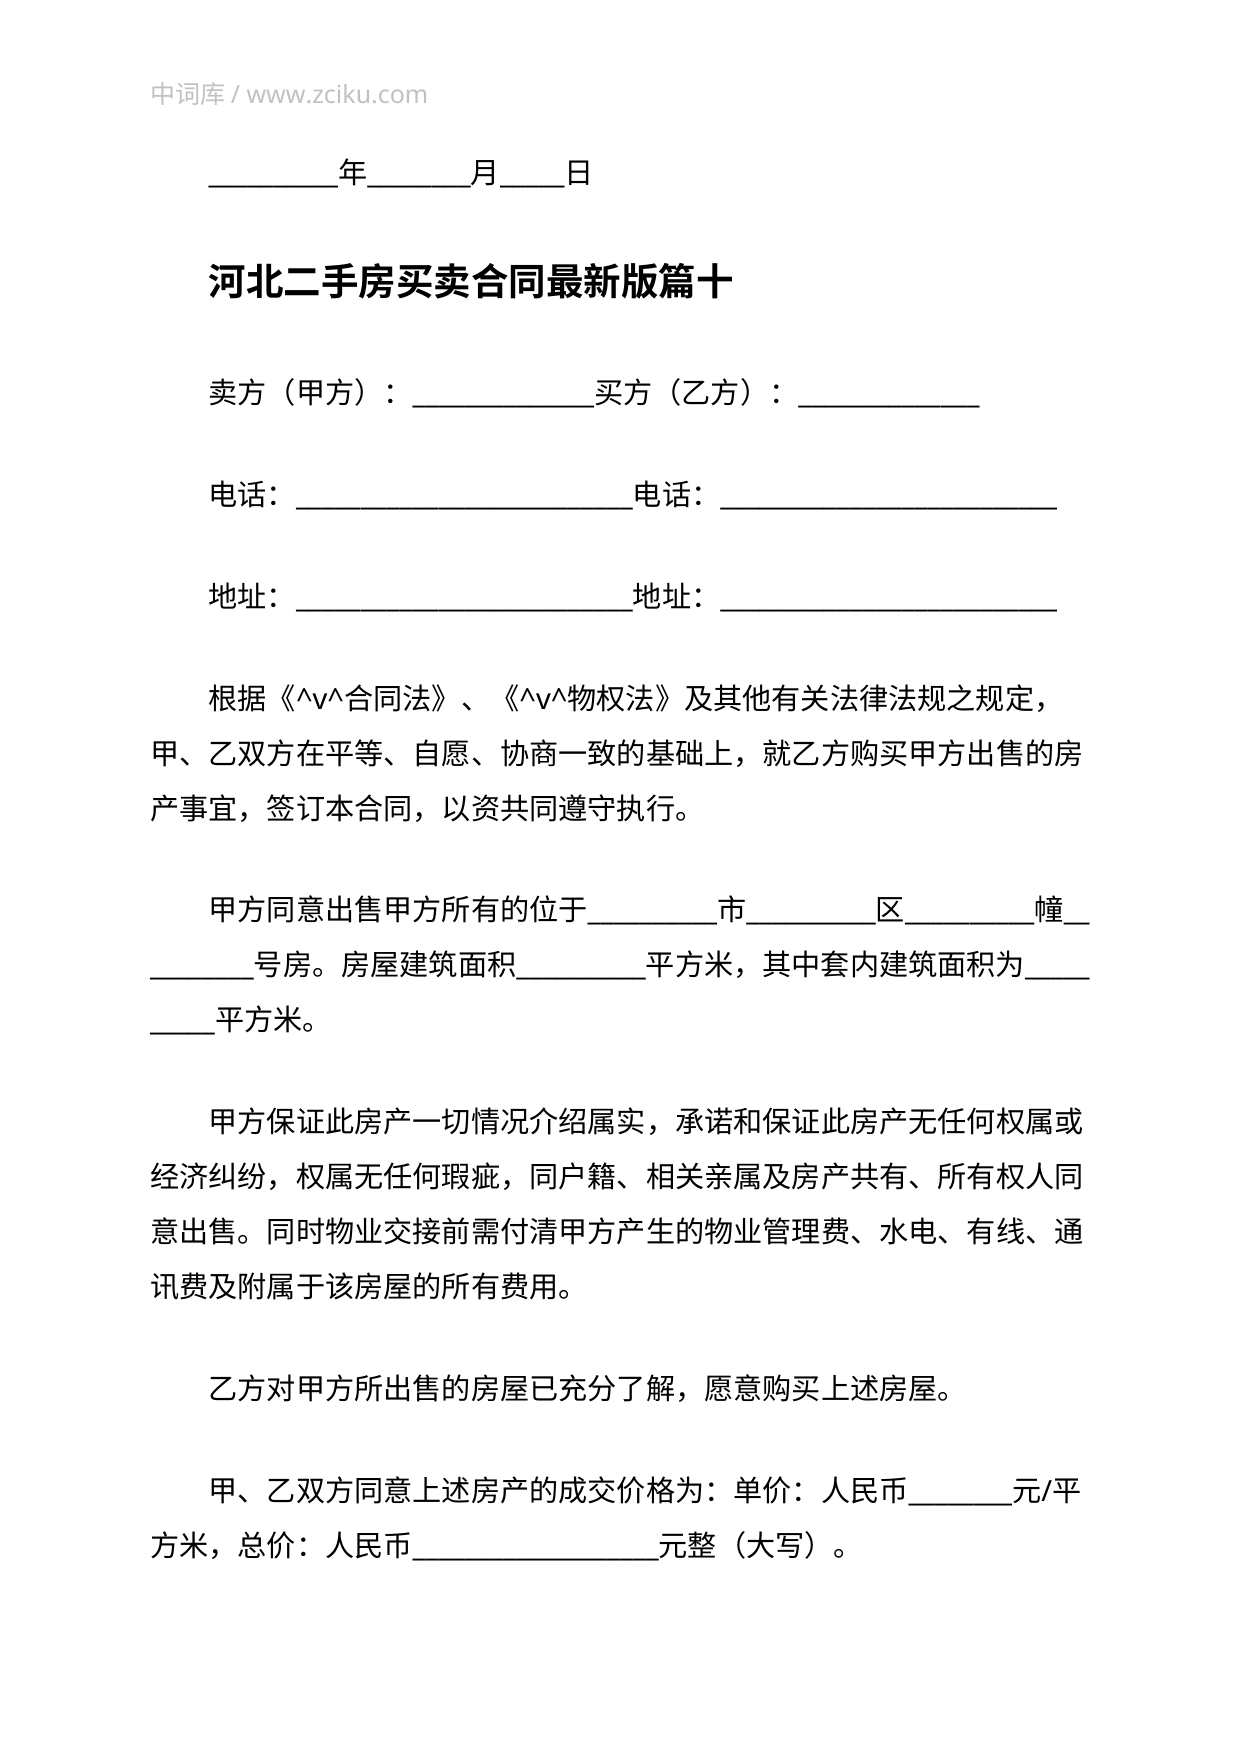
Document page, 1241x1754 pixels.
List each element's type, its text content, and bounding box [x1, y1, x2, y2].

text 河北二手房买卖合同最新版篇十 [150, 252, 1090, 306]
text 甲方同意出售甲方所有的位于__________市__________区__________幢__________号房。房屋建筑面积__________平方米，其中套内建筑面积为__________平方米。 [150, 887, 1090, 1039]
text 甲、乙双方同意上述房产的成交价格为：单价：人民币________元/平方米，总价：人民币___________________元整（大写）。 [150, 1467, 1090, 1564]
text 地址：__________________________地址：__________________________ [150, 573, 1090, 616]
text 电话：__________________________电话：__________________________ [150, 471, 1090, 514]
text __________年________月_____日 [150, 150, 1090, 192]
text 卖方（甲方）：______________买方（乙方）：______________ [150, 369, 1090, 412]
text 乙方对甲方所出售的房屋已充分了解，愿意购买上述房屋。 [150, 1365, 1090, 1408]
text 甲方保证此房产一切情况介绍属实，承诺和保证此房产无任何权属或经济纠纷，权属无任何瑕疵，同户籍、相关亲属及房产共有、所有权人同意出售。同时物业交接前需付清甲方产生的物业管理费、水电、有线、通讯费及附属于该房屋的所有费用。 [150, 1099, 1090, 1306]
text 根据《^v^合同法》、《^v^物权法》及其他有关法律法规之规定，甲、乙双方在平等、自愿、协商一致的基础上，就乙方购买甲方出售的房产事宜，签订本合同，以资共同遵守执行。 [150, 675, 1090, 827]
